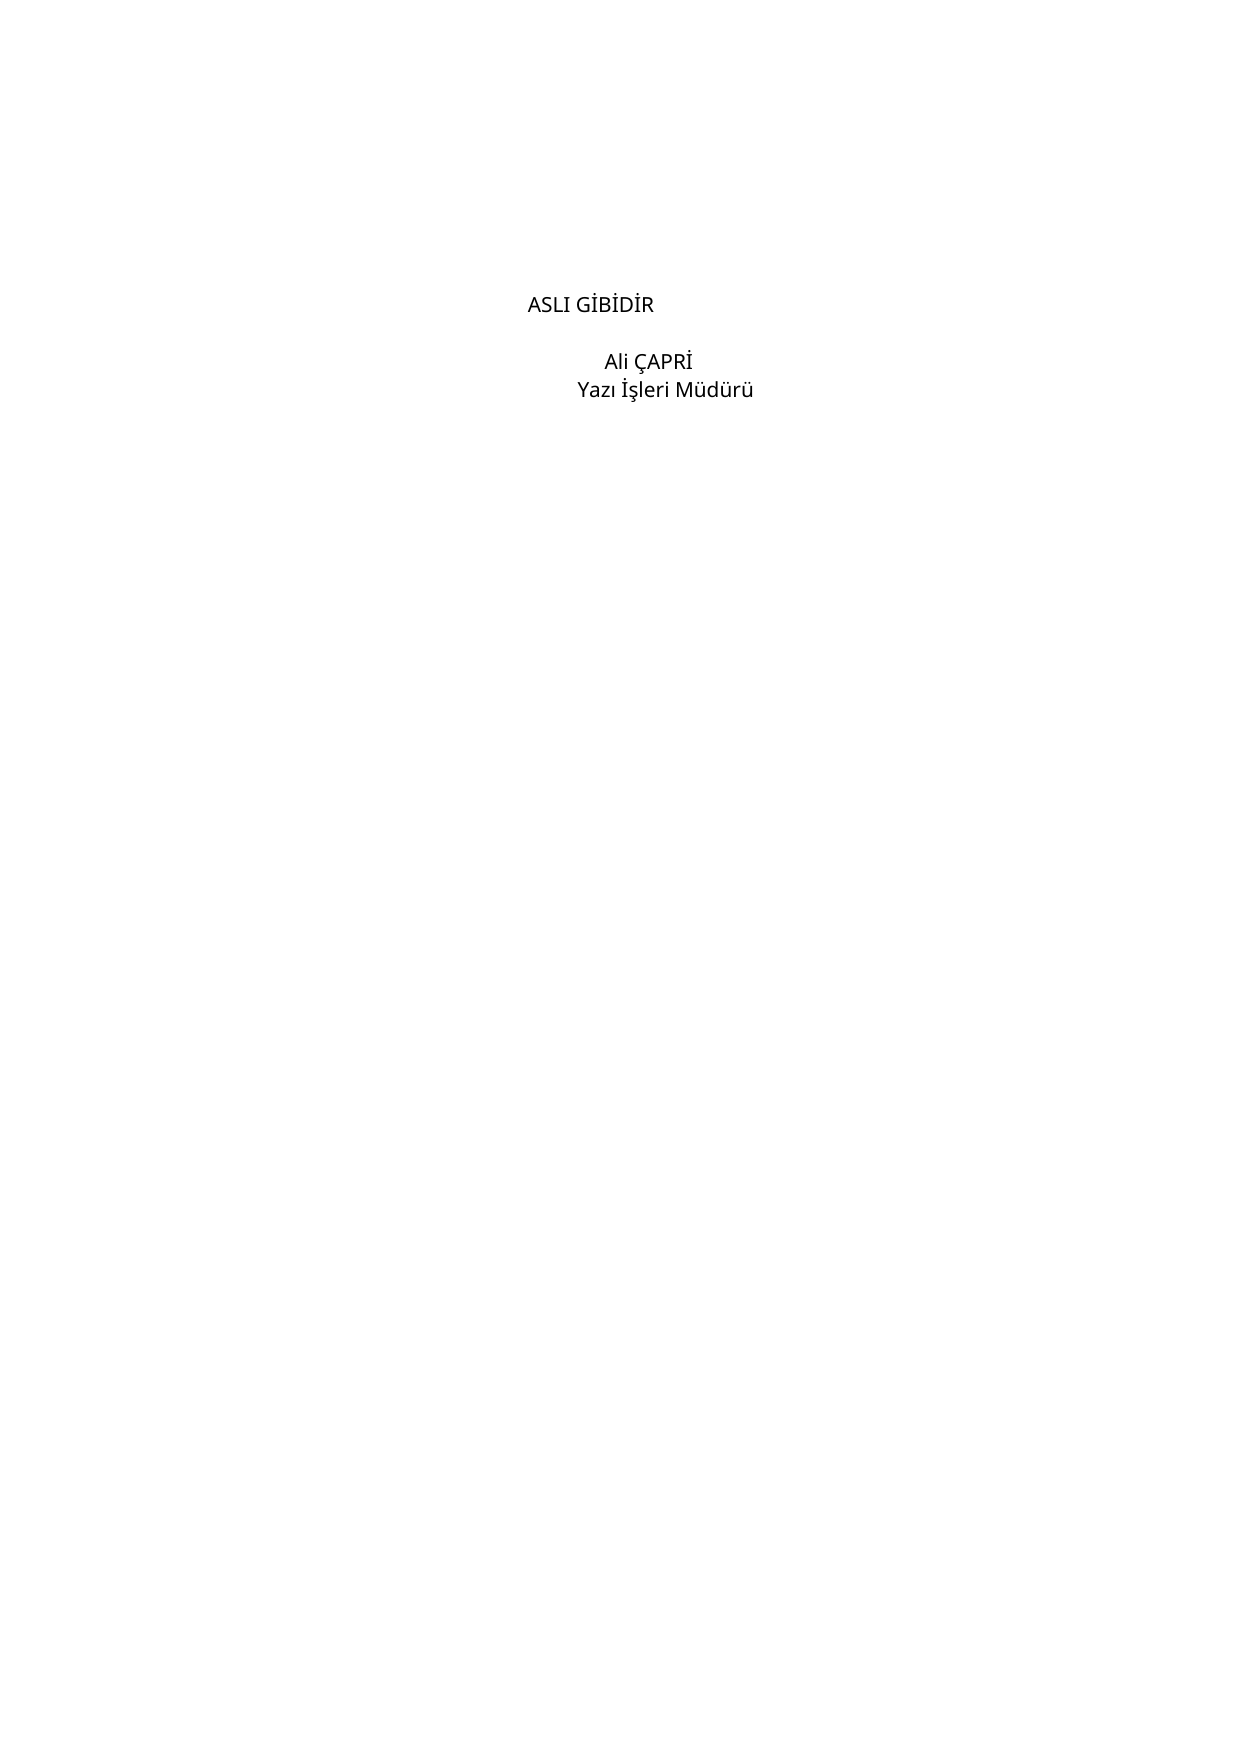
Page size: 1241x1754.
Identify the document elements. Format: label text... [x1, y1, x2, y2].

text ASLI GİBİDİR [148, 290, 1122, 318]
text Ali ÇAPRİ [148, 347, 1122, 375]
text Yazı İşleri Müdürü [148, 375, 1122, 404]
